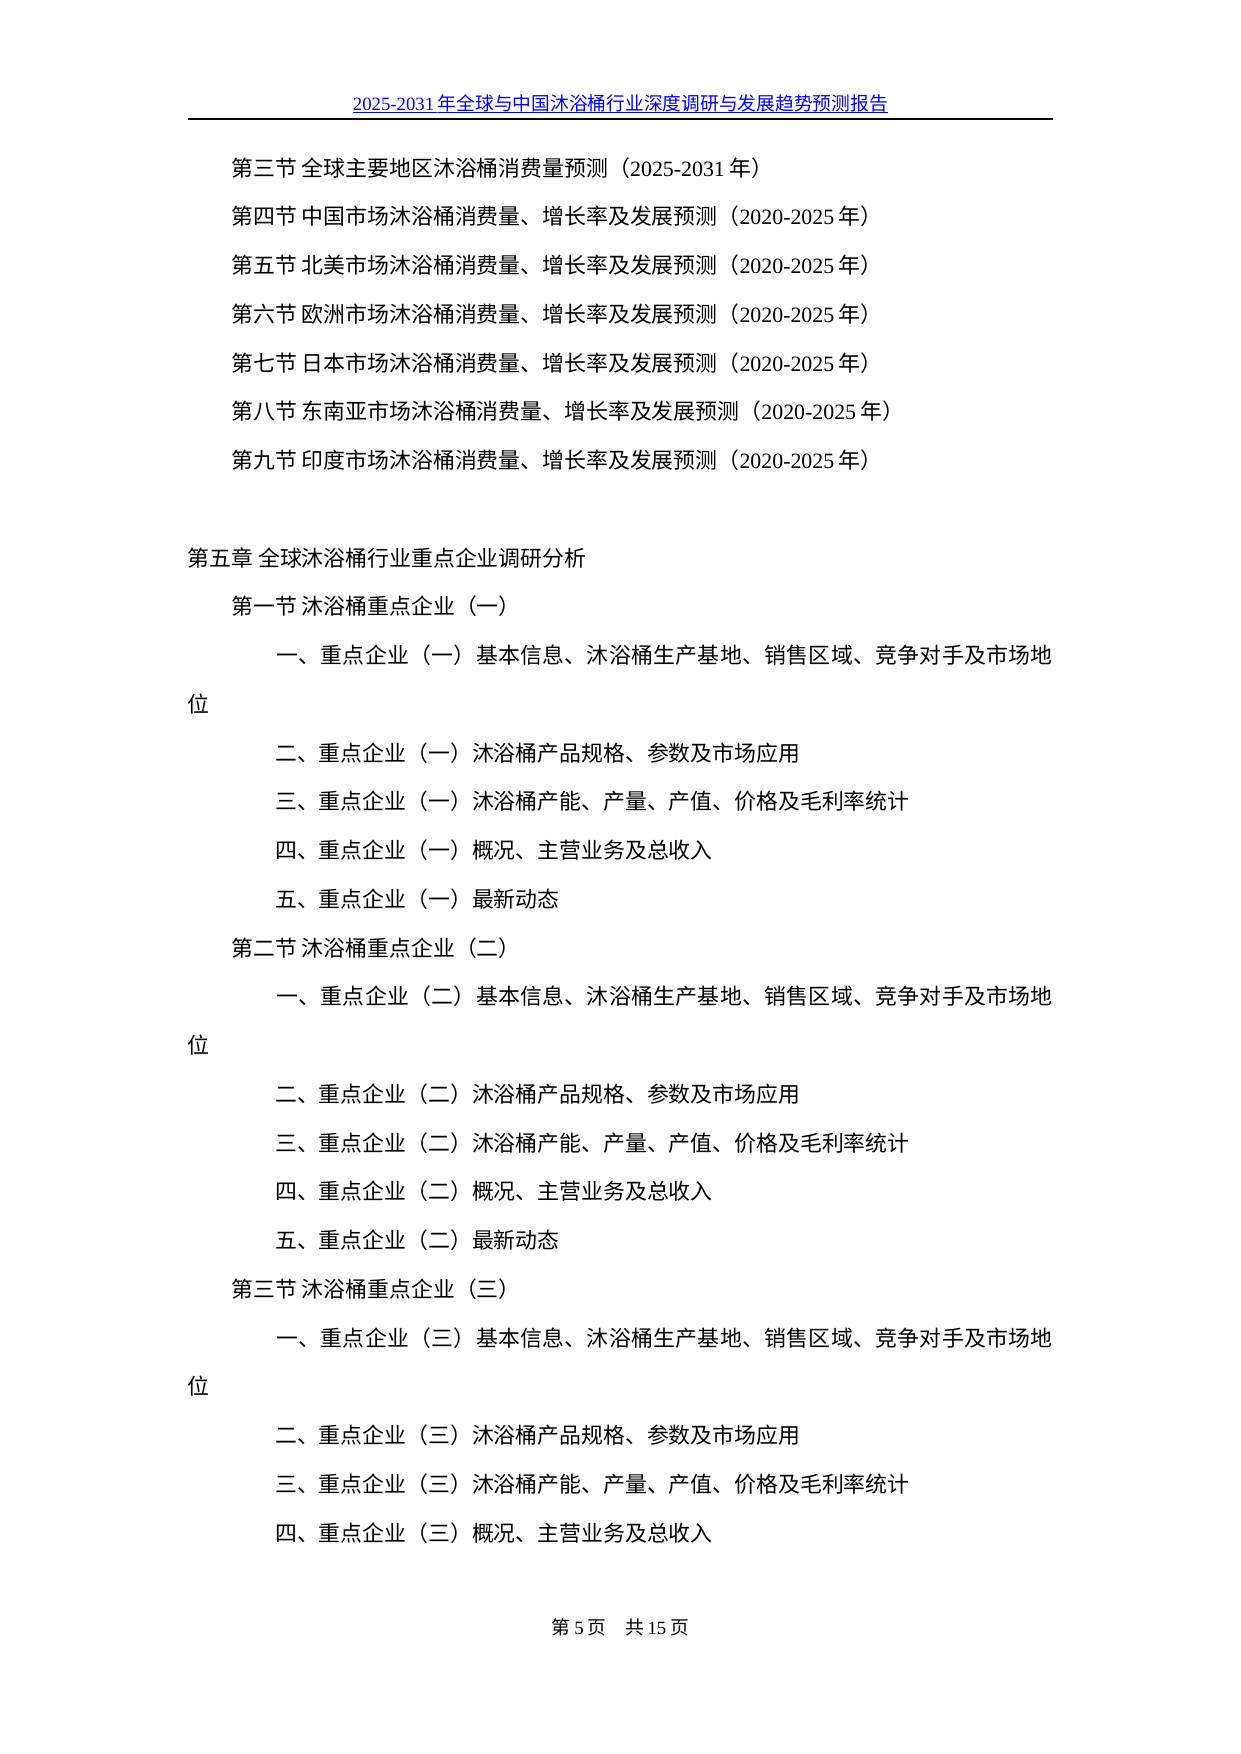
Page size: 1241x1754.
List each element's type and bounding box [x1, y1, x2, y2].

text [187, 150, 1053, 1548]
